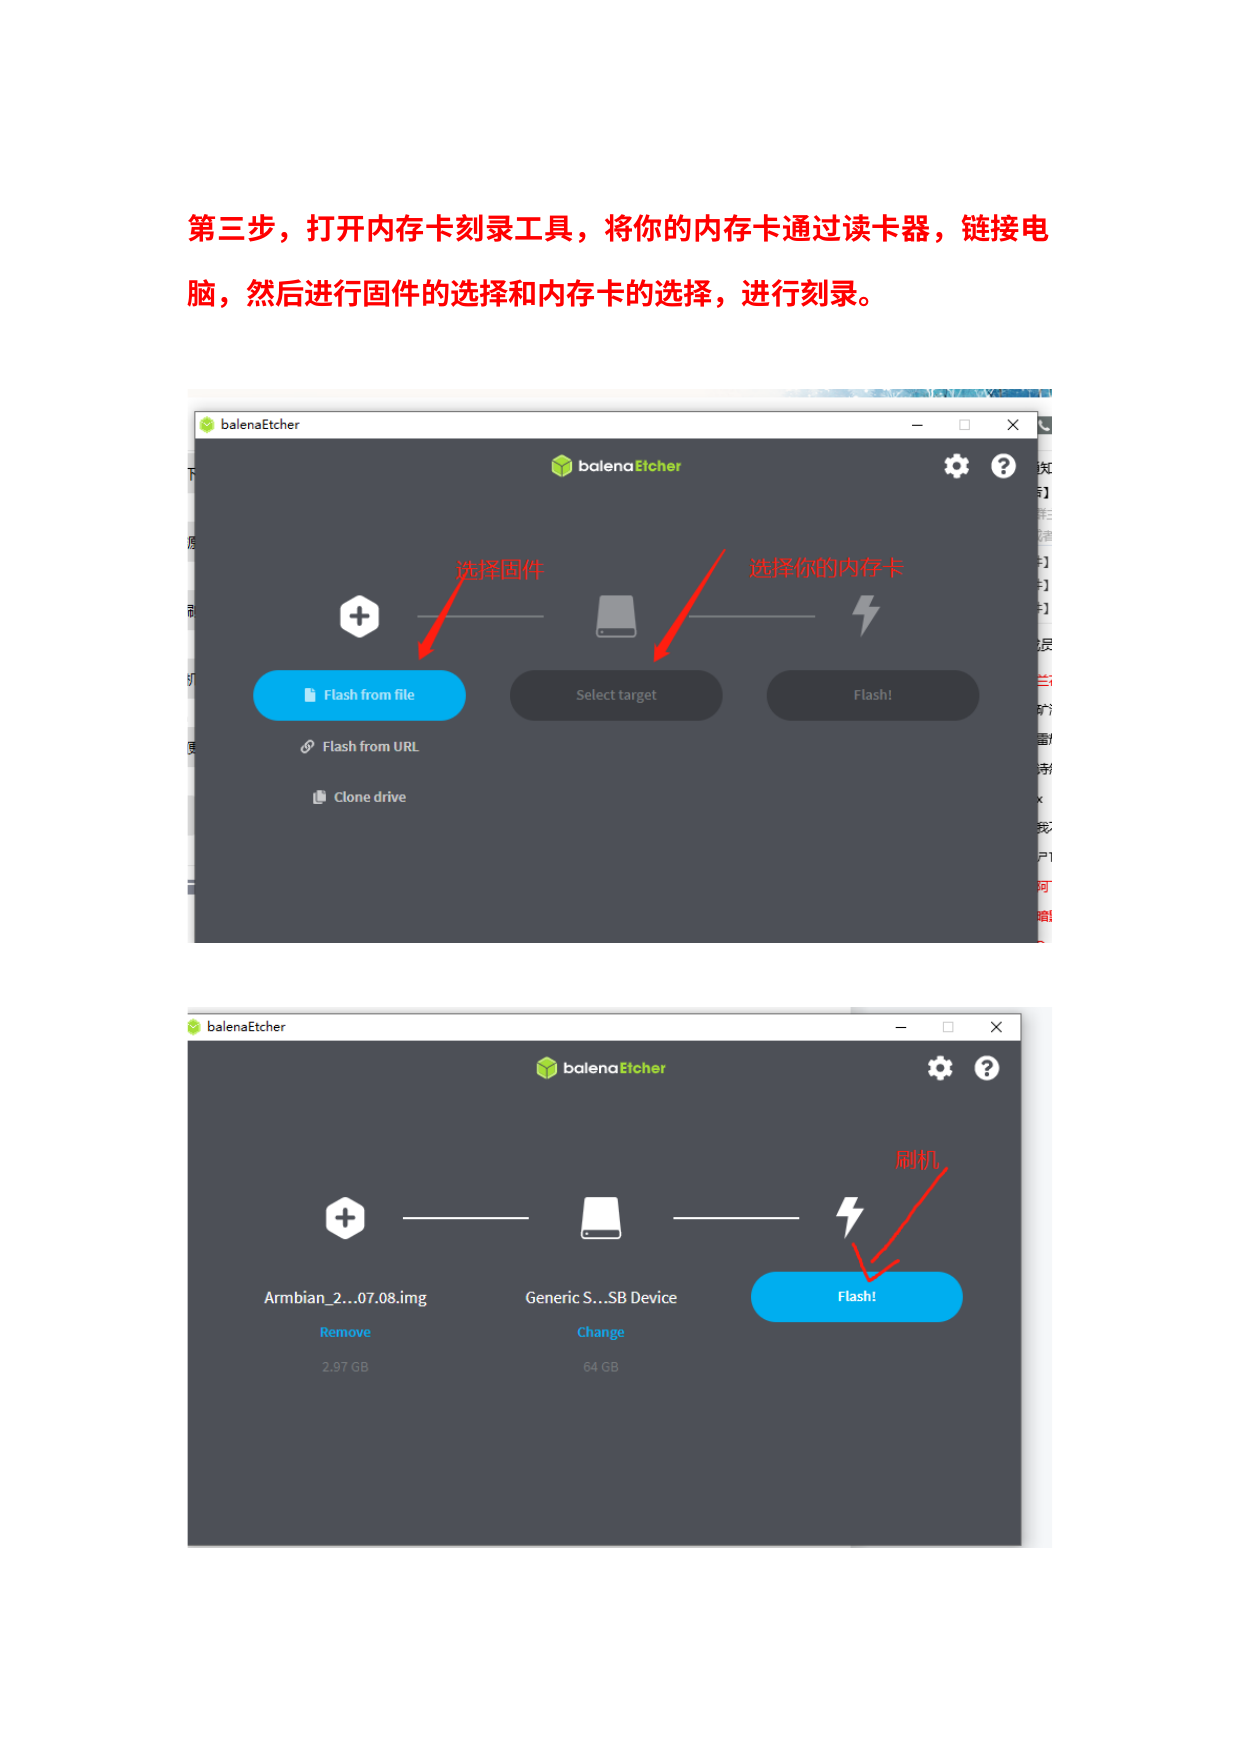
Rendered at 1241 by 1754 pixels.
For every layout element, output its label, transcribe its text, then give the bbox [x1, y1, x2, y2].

picture [187, 1007, 1053, 1548]
picture [187, 389, 1052, 943]
text 第三步，打开内存卡刻录工具，将你的内存卡通过读卡器，链接电脑，然后进行固件的选择和内存卡的选择，进行刻录。 [187, 194, 1053, 324]
